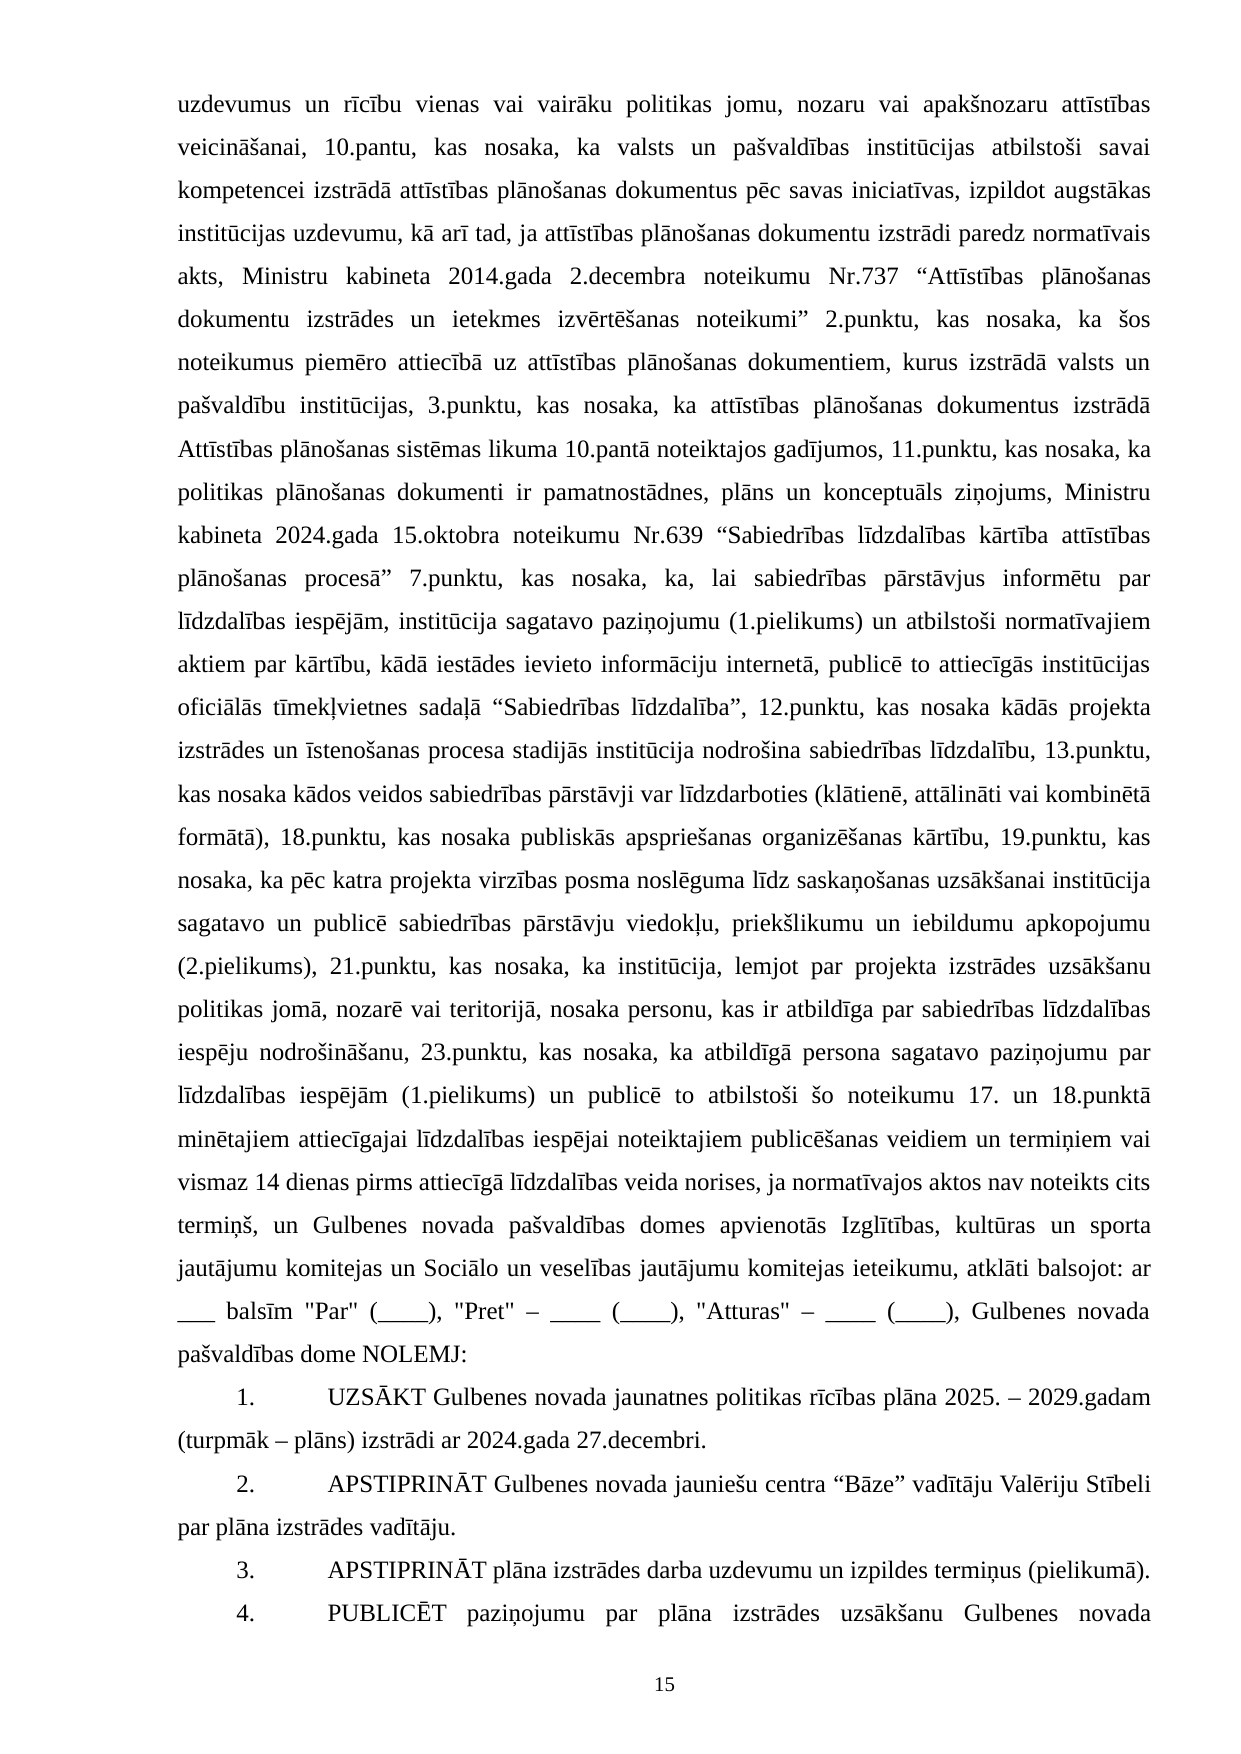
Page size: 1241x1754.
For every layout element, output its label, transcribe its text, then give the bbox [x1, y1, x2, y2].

list APSTIPRINĀT Gulbenes novada jauniešu centra “Bāze” vadītāju Valēriju Stībeli par plāna izstrādes vadītāju. [177, 1469, 1152, 1541]
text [177, 89, 1152, 1368]
list APSTIPRINĀT plāna izstrādes darba uzdevumu un izpildes termiņus (pielikumā). [177, 1555, 1152, 1584]
list UZSĀKT Gulbenes novada jaunatnes politikas rīcības plāna 2025. – 2029.gadam (turpmāk – plāns) izstrādi ar 2024.gada 27.decembri. [177, 1382, 1152, 1454]
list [177, 1598, 1152, 1627]
